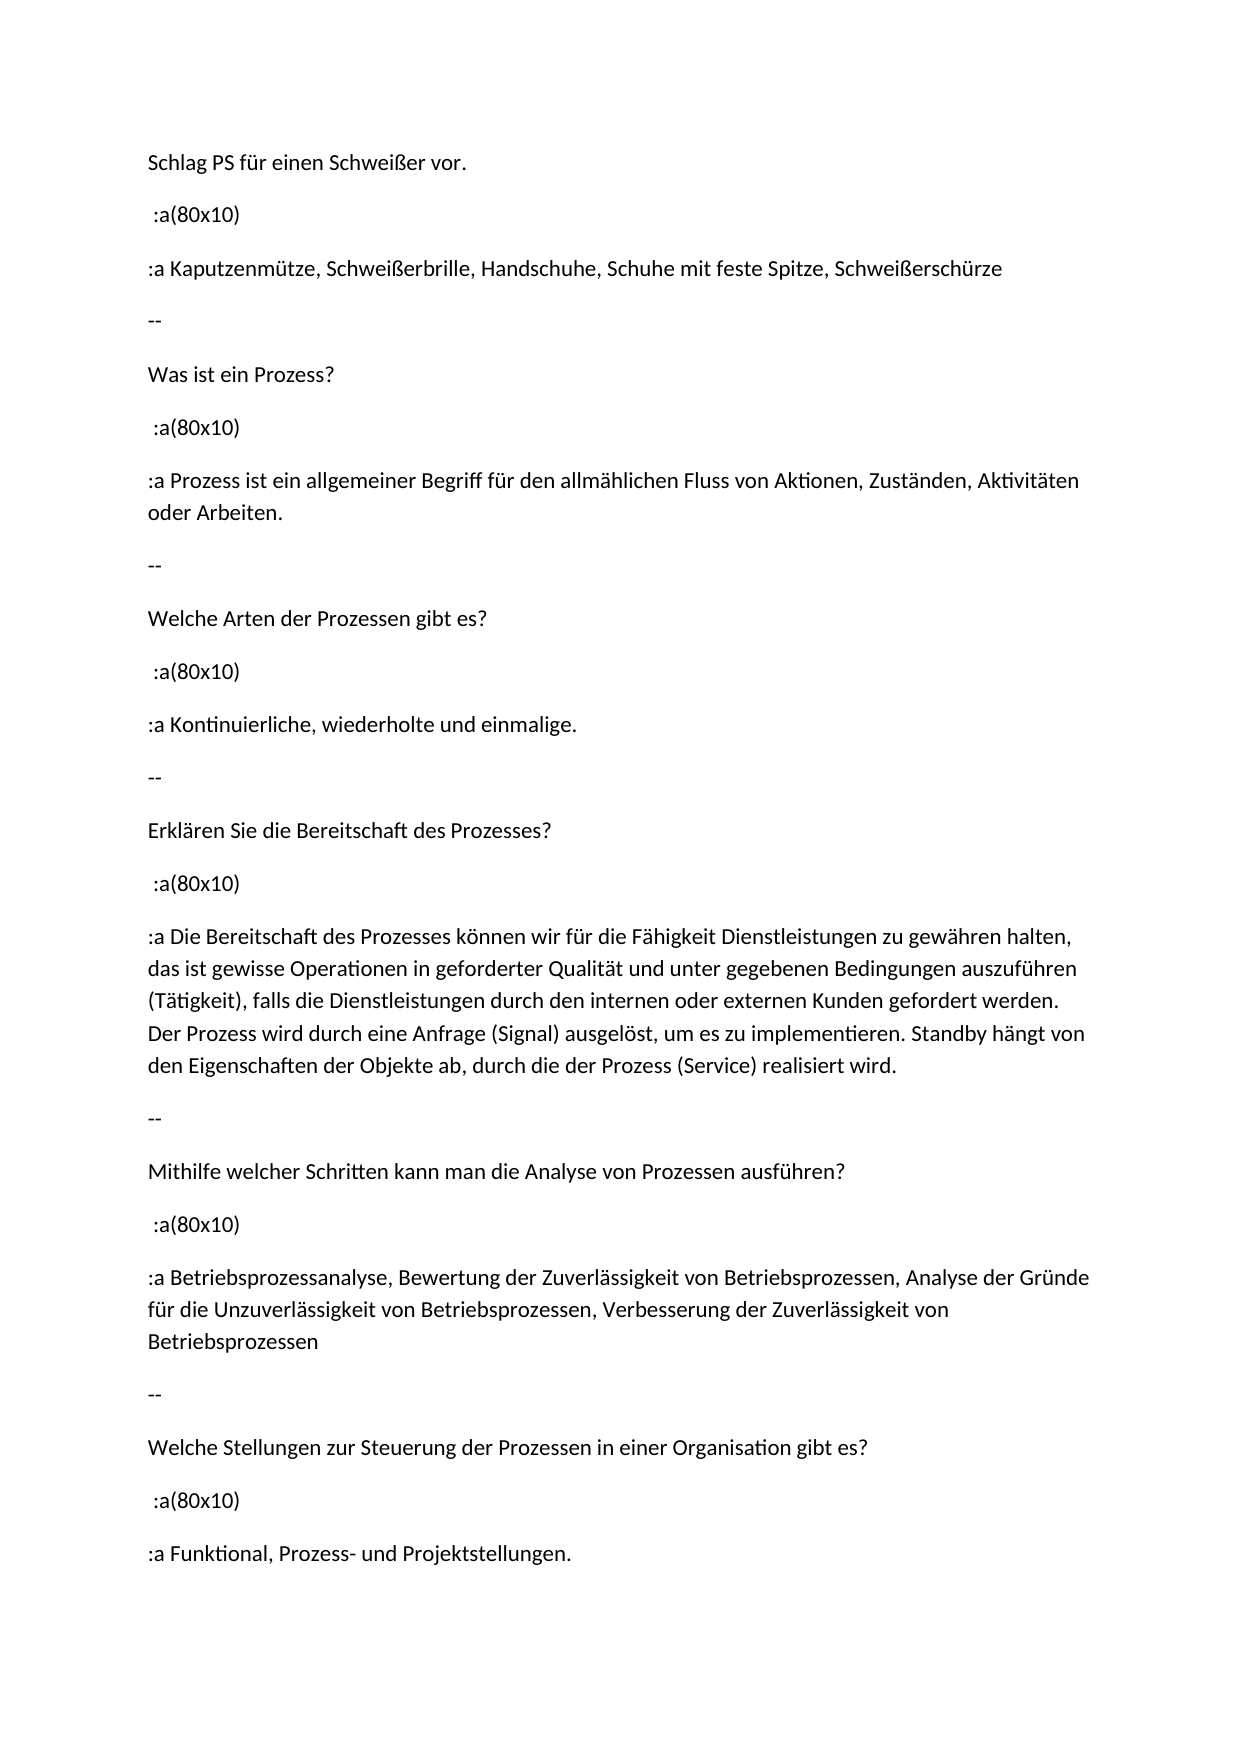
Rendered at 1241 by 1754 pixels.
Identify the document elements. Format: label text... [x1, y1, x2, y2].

text Was ist ein Prozess? [148, 360, 1093, 388]
text Schlag PS für einen Schweißer vor. [148, 148, 1093, 176]
text :a Funktional, Prozess- und Projektstellungen. [148, 1539, 1093, 1567]
text :a(80x10) [148, 413, 1093, 441]
text :a Die Bereitschaft des Prozesses können wir für die Fähigkeit Dienstleistungen zu gewähren halten, das ist gewisse Operationen in geforderter Qualität und unter gegebenen Bedingungen auszuführen (Tätigkeit), falls die Dienstleistungen durch den internen oder externen Kunden gefordert werden. Der Prozess wird durch eine Anfrage (Signal) ausgelöst, um es zu implementieren. Standby hängt von den Eigenschaften der Objekte ab, durch die der Prozess (Service) realisiert wird. [148, 922, 1093, 1079]
text :a(80x10) [148, 869, 1093, 897]
text :a(80x10) [148, 201, 1093, 229]
text :a(80x10) [148, 1210, 1093, 1238]
text -- [148, 551, 1093, 579]
text :a Prozess ist ein allgemeiner Begriff für den allmählichen Fluss von Aktionen, Zuständen, Aktivitäten oder Arbeiten. [148, 466, 1093, 526]
text -- [148, 1104, 1093, 1132]
text Welche Arten der Prozessen gibt es? [148, 604, 1093, 632]
text :a(80x10) [148, 657, 1093, 685]
text -- [148, 307, 1093, 335]
text :a Kaputzenmütze, Schweißerbrille, Handschuhe, Schuhe mit feste Spitze, Schweißerschürze [148, 254, 1093, 282]
text Welche Stellungen zur Steuerung der Prozessen in einer Organisation gibt es? [148, 1433, 1093, 1461]
text Erklären Sie die Bereitschaft des Prozesses? [148, 816, 1093, 844]
text Mithilfe welcher Schritten kann man die Analyse von Prozessen ausführen? [148, 1157, 1093, 1185]
text -- [148, 1380, 1093, 1408]
text :a(80x10) [148, 1486, 1093, 1514]
text -- [148, 763, 1093, 791]
text :a Kontinuierliche, wiederholte und einmalige. [148, 710, 1093, 738]
text :a Betriebsprozessanalyse, Bewertung der Zuverlässigkeit von Betriebsprozessen, Analyse der Gründe für die Unzuverlässigkeit von Betriebsprozessen, Verbesserung der Zuverlässigkeit von Betriebsprozessen [148, 1263, 1093, 1355]
